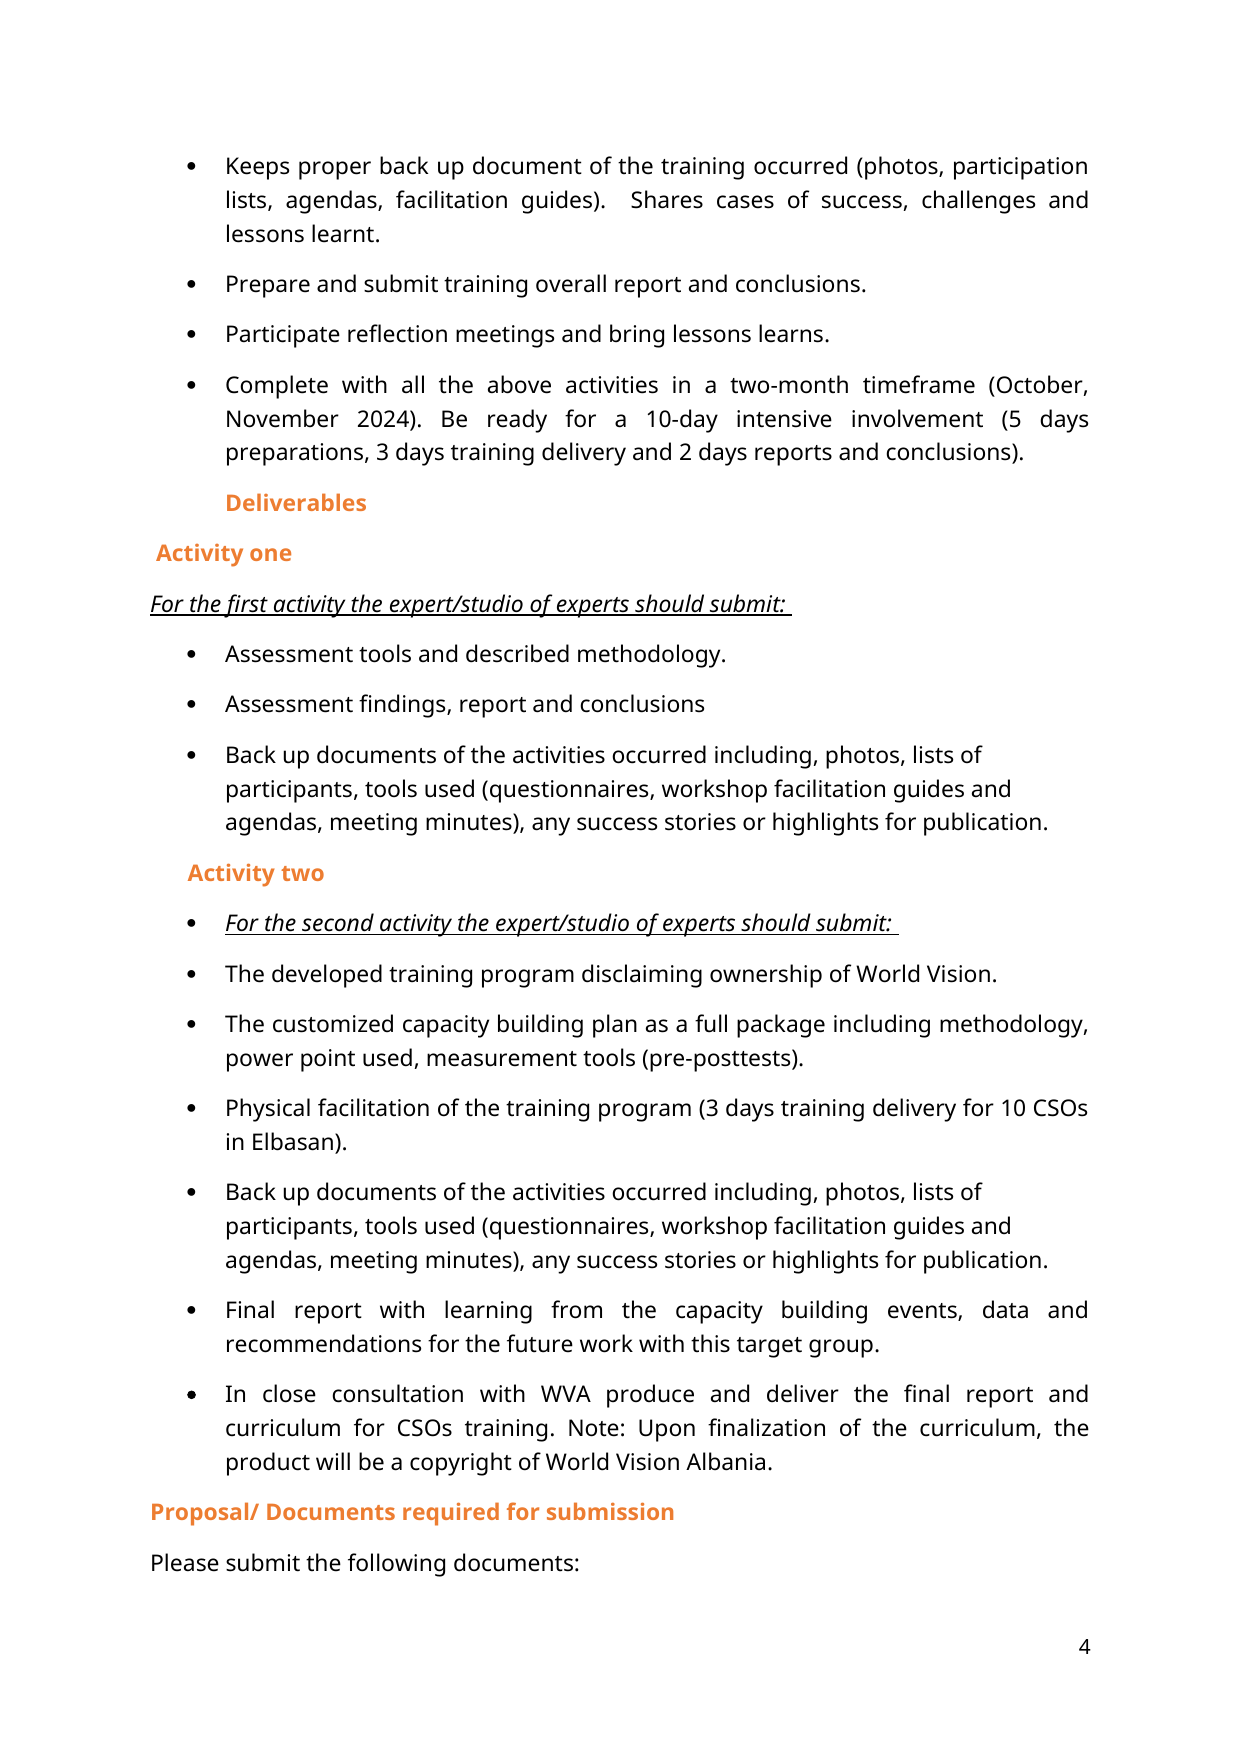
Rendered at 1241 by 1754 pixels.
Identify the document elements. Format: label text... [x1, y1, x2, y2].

list Complete with all the above activities in a two-month timeframe (October, November 2024). Be ready for a 10-day intensive involvement (5 days preparations, 3 days training delivery and 2 days reports and conclusions). [187, 369, 1090, 467]
text For the first activity the expert/studio of experts should submit: [150, 587, 1090, 619]
text Activity one [150, 537, 1090, 568]
text Activity two [187, 857, 1090, 888]
list Assessment tools and described methodology. [187, 638, 1090, 669]
text Proposal/ Documents required for submission [150, 1496, 1090, 1527]
list Assessment findings, report and conclusions [187, 688, 1090, 719]
list Physical facilitation of the training program (3 days training delivery for 10 CSOs in Elbasan). [187, 1092, 1090, 1157]
list For the second activity the expert/studio of experts should submit: [187, 907, 1090, 938]
text Please submit the following documents: [150, 1547, 1090, 1578]
list Final report with learning from the capacity building events, data and recommendations for the future work with this target group. [187, 1294, 1090, 1359]
list In close consultation with WVA produce and deliver the final report and curriculum for CSOs training. Note: Upon finalization of the curriculum, the product will be a copyright of World Vision Albania. [187, 1378, 1090, 1477]
text Deliverables [225, 487, 1090, 518]
list Back up documents of the activities occurred including, photos, lists of participants, tools used (questionnaires, workshop facilitation guides and agendas, meeting minutes), any success stories or highlights for publication. [187, 1176, 1090, 1275]
list Keeps proper back up document of the training occurred (photos, participation lists, agendas, facilitation guides). Shares cases of success, challenges and lessons learnt. [187, 150, 1090, 249]
list Participate reflection meetings and bring lessons learns. [187, 318, 1090, 349]
list The customized capacity building plan as a full package including methodology, power point used, measurement tools (pre-posttests). [187, 1008, 1090, 1073]
list Prepare and submit training overall report and conclusions. [187, 268, 1090, 299]
list The developed training program disclaiming ownership of World Vision. [187, 957, 1090, 989]
list Back up documents of the activities occurred including, photos, lists of participants, tools used (questionnaires, workshop facilitation guides and agendas, meeting minutes), any success stories or highlights for publication. [187, 739, 1090, 837]
